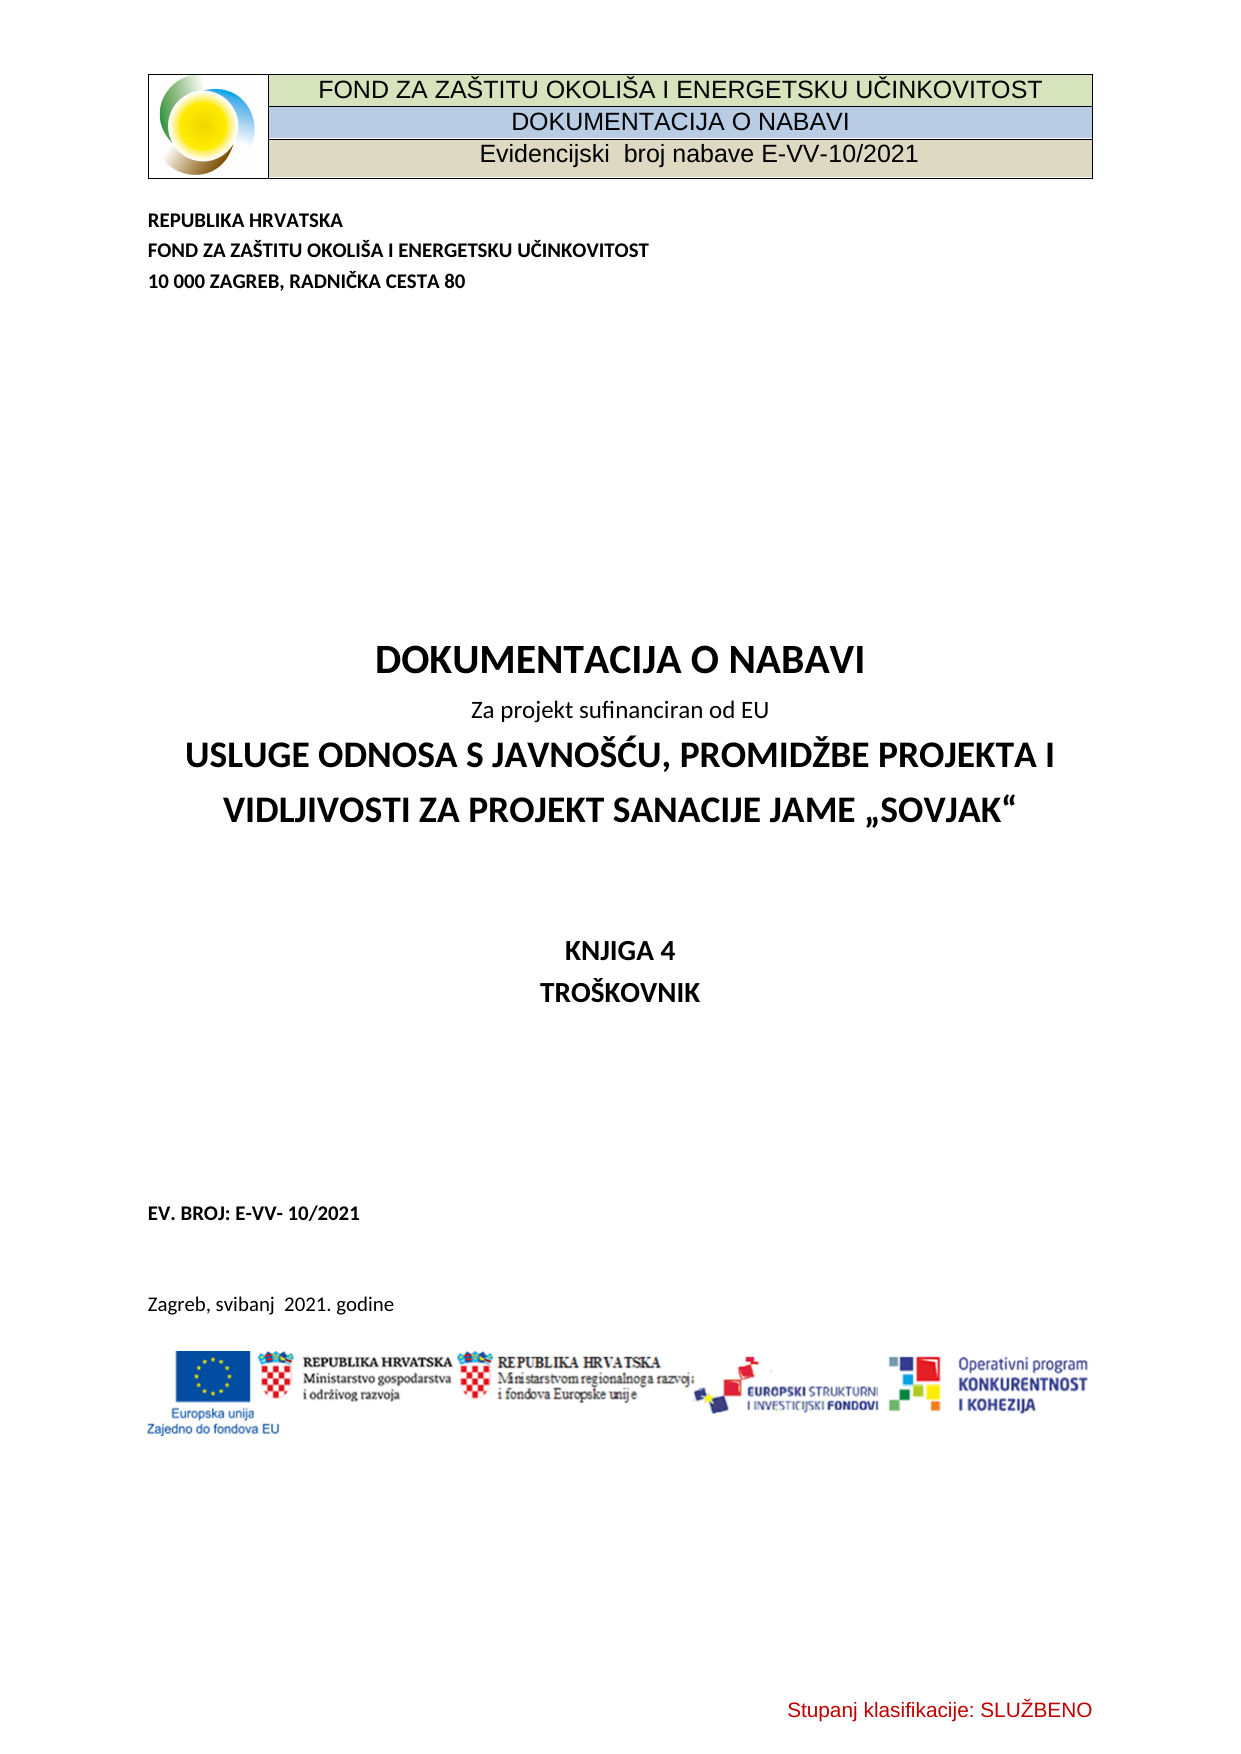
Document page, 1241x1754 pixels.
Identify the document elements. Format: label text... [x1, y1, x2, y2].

text REPUBLIKA HRVATSKA [148, 207, 1092, 233]
text FOND ZA ZAŠTITU OKOLIŠA I ENERGETSKU UČINKOVITOST [148, 238, 1092, 263]
text Zagreb, svibanj 2021. godine [148, 1291, 1092, 1316]
text EV. BROJ: E-VV- 10/2021 [148, 1200, 1092, 1225]
text DOKUMENTACIJA O NABAVI [148, 633, 1092, 684]
text USLUGE ODNOSA S JAVNOŠĆU, PROMIDŽBE PROJEKTA I VIDLJIVOSTI ZA PROJEKT SANACIJE JAME „SOVJAK“ [148, 731, 1092, 831]
text Za projekt sufinanciran od EU [148, 694, 1092, 724]
text 10 000 ZAGREB, RADNIČKA CESTA 80 [148, 268, 1092, 293]
picture [159, 75, 255, 175]
text KNJIGA 4 [148, 932, 1092, 967]
picture [147, 1351, 1092, 1436]
text TROŠKOVNIK [148, 974, 1092, 1010]
